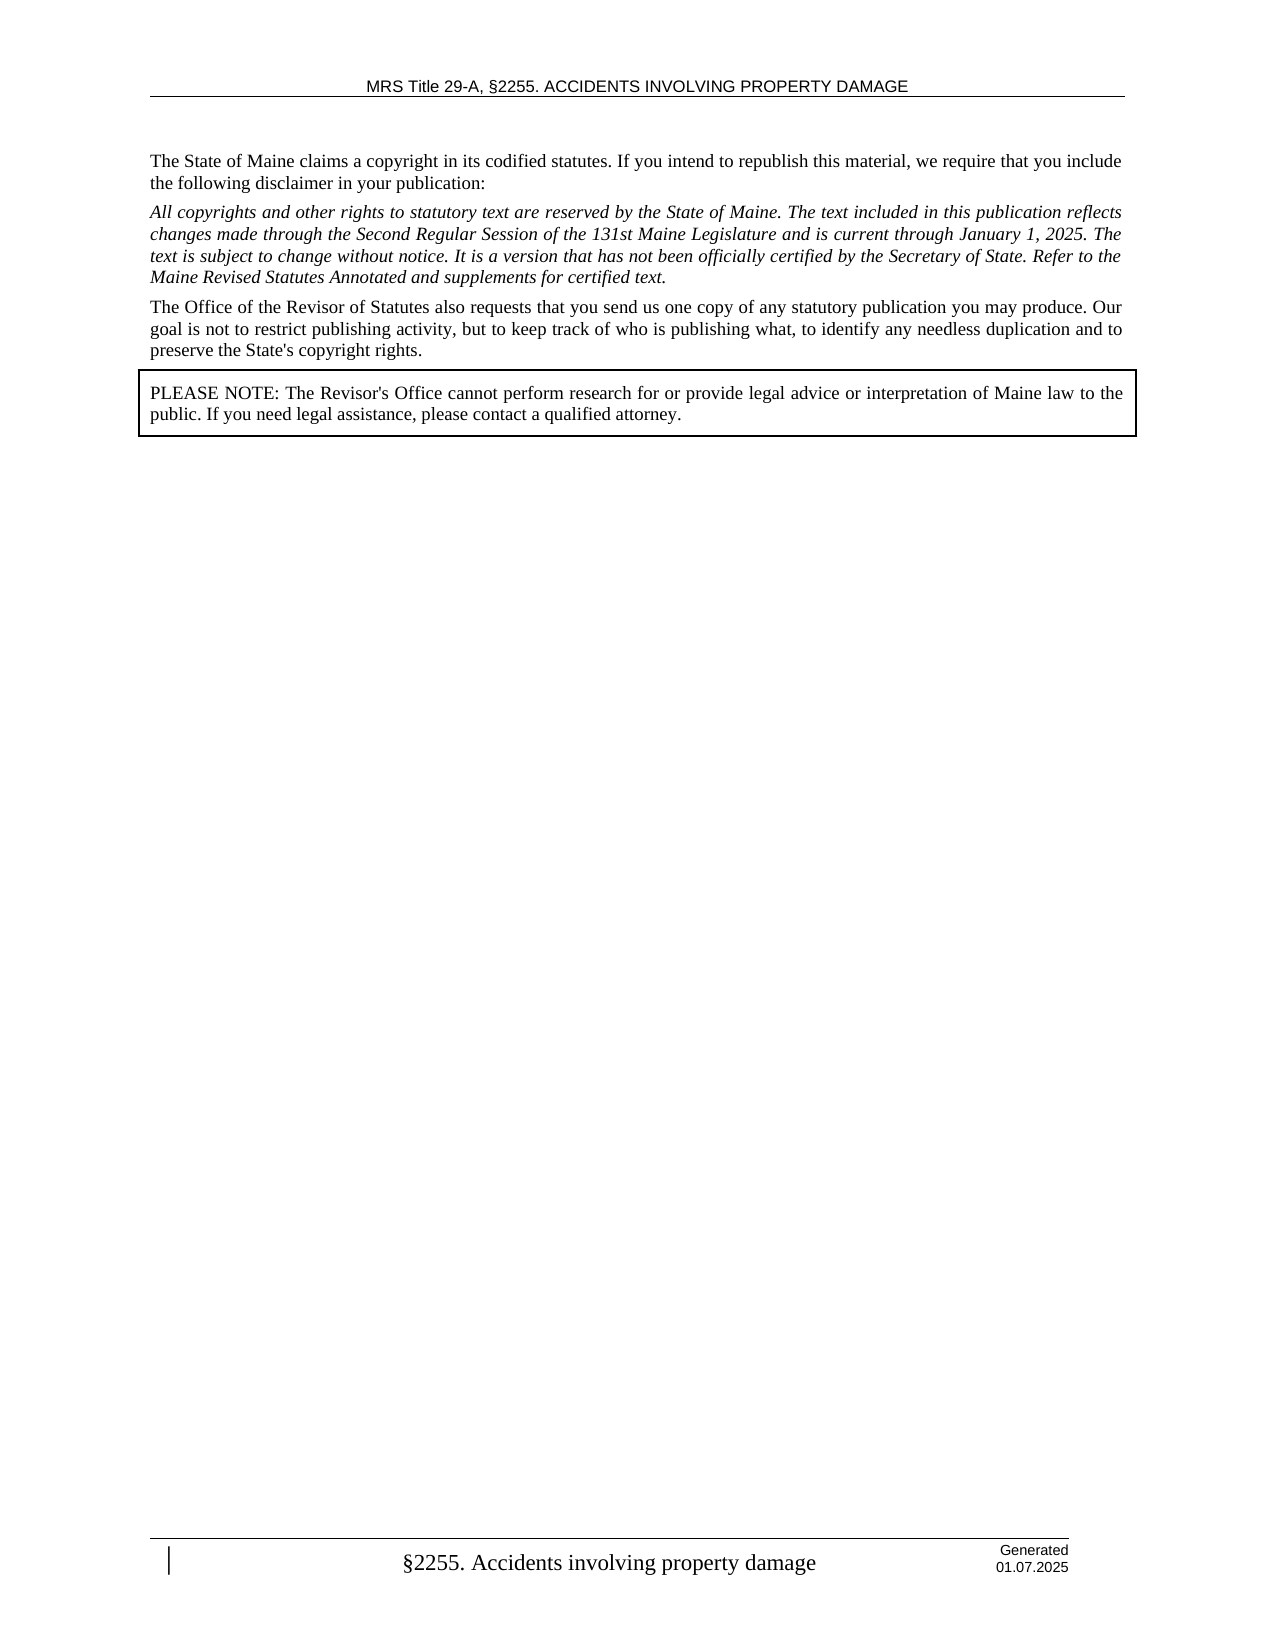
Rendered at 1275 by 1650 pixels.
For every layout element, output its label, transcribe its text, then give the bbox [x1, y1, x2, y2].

text PLEASE NOTE: The Revisor's Office cannot perform research for or provide legal advice or interpretation of Maine law to the public. If you need legal assistance, please contact a qualified attorney. [140, 371, 1135, 435]
text All copyrights and other rights to statutory text are reserved by the State of Maine. The text included in this publication reflects changes made through the Second Regular Session of the 131st Maine Legislature and is current through January 1, 2025 . The text is subject to change without notice. It is a version that has not been officially certified by the Secretary of State. Refer to the Maine Revised Statutes Annotated and supplements for certified text. [150, 201, 1125, 288]
text The Office of the Revisor of Statutes also requests that you send us one copy of any statutory publication you may produce. Our goal is not to restrict publishing activity, but to keep track of who is publishing what, to identify any needless duplication and to preserve the State's copyright rights. [150, 296, 1125, 361]
text The State of Maine claims a copyright in its codified statutes. If you intend to republish this material, we require that you include the following disclaimer in your publication: [150, 150, 1125, 193]
